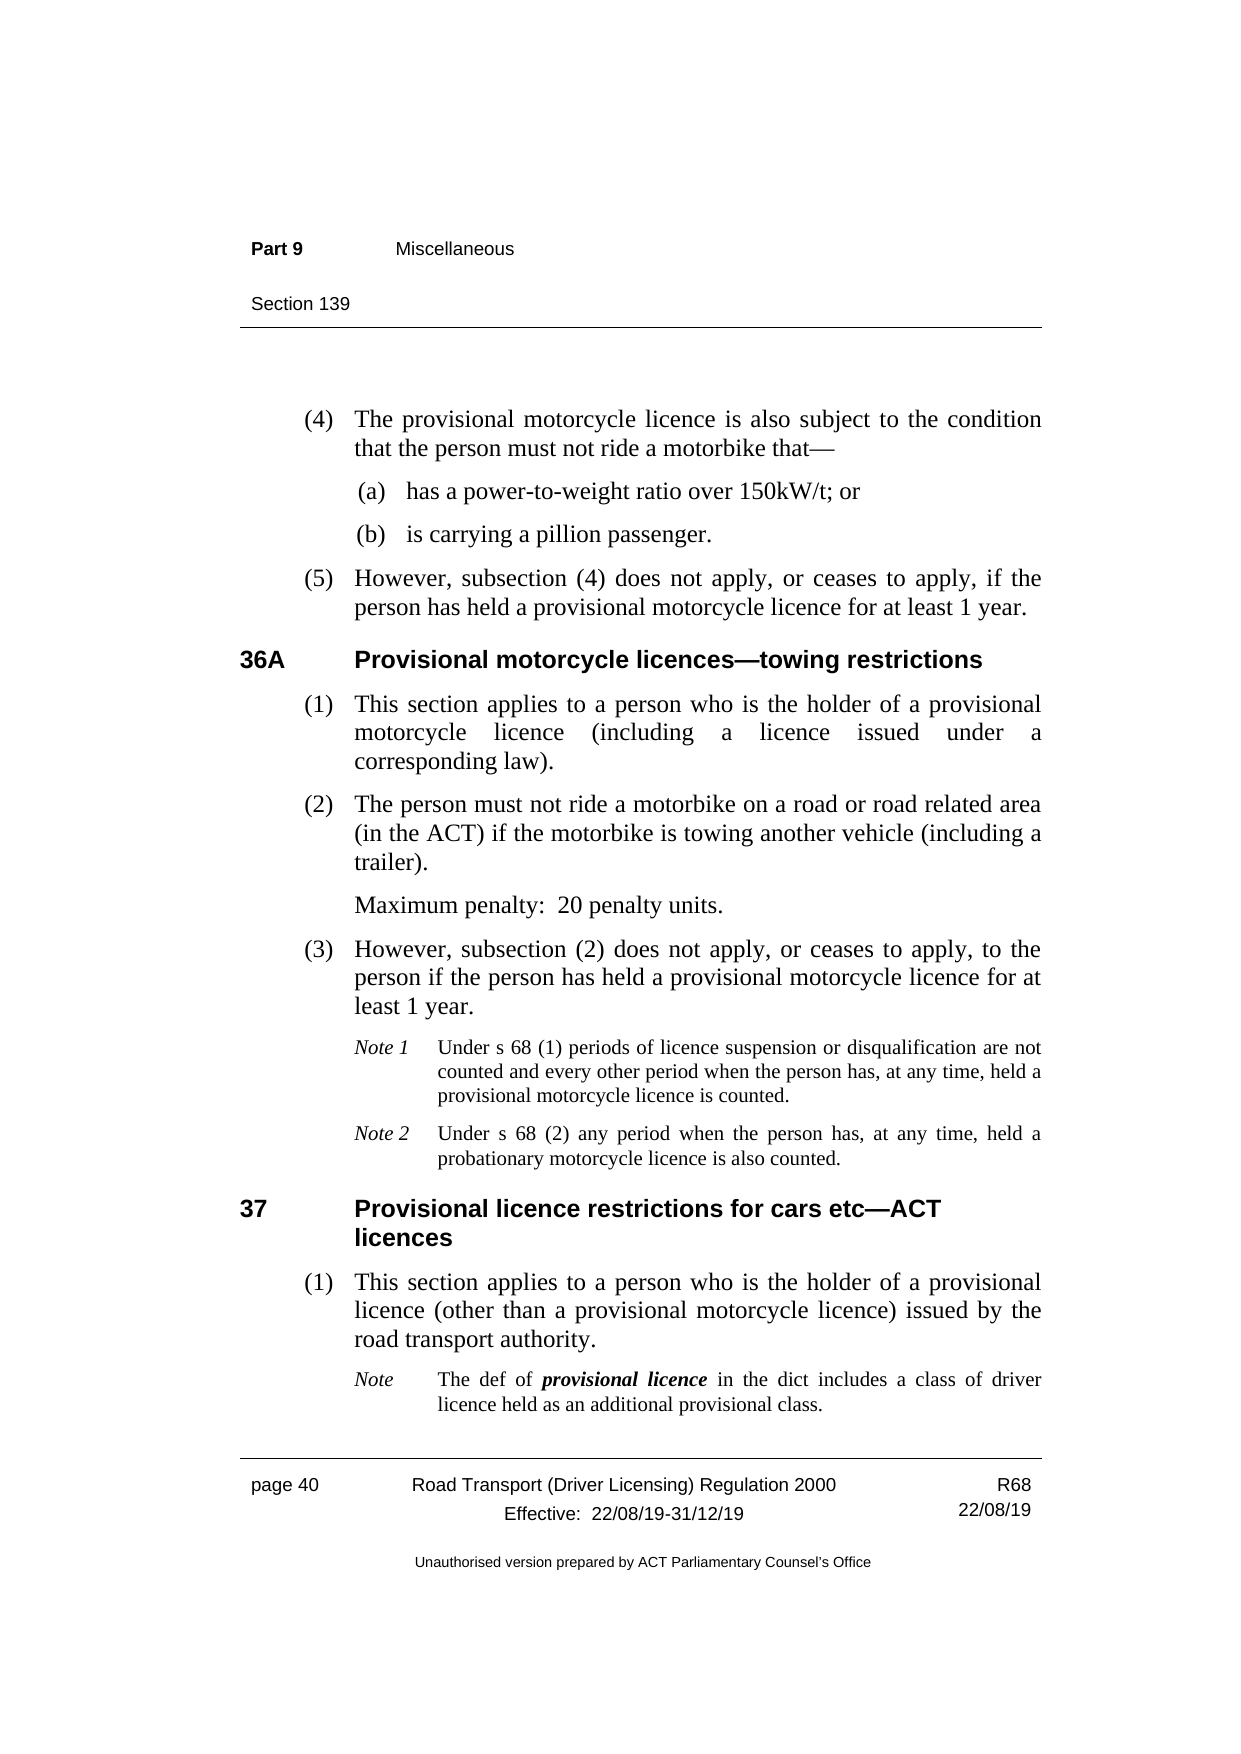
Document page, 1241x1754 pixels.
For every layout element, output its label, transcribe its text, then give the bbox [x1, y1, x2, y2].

text (3) However, subsection (2) does not apply, or ceases to apply, to the person if the person has held a provisional motorcycle licence for at least 1 year. [239, 934, 1042, 1020]
text (a) has a power-to-weight ratio over 150kW/t; or [239, 476, 1042, 505]
text (1) This section applies to a person who is the holder of a provisional motorcycle licence (including a licence issued under a corresponding law). [239, 689, 1042, 775]
text (2) The person must not ride a motorbike on a road or road related area (in the ACT) if the motorbike is towing another vehicle (including a trailer). [239, 789, 1042, 876]
text Maximum penalty: 20 penalty units. [354, 890, 1042, 919]
text Note 2 Under s 68 (2) any period when the person has, at any time, held a probationary motorcycle licence is also counted. [354, 1121, 1042, 1169]
text (5) However, subsection (4) does not apply, or ceases to apply, if the person has held a provisional motorcycle licence for at least 1 year. [239, 563, 1042, 620]
text (1) This section applies to a person who is the holder of a provisional licence (other than a provisional motorcycle licence) issued by the road transport authority. [239, 1267, 1042, 1353]
text 36A Provisional motorcycle licences—towing restrictions [239, 645, 1042, 674]
text Note 1 Under s 68 (1) periods of licence suspension or disqualification are not counted and every other period when the person has, at any time, held a provisional motorcycle licence is counted. [354, 1034, 1042, 1107]
text Note The def of provisional licence in the dict includes a class of driver licence held as an additional provisional class. [354, 1367, 1042, 1416]
text 37 Provisional licence restrictions for cars etc—ACT licences [239, 1194, 1042, 1252]
text (b) is carrying a pillion passenger. [239, 519, 1042, 548]
text (4) The provisional motorcycle licence is also subject to the condition that the person must not ride a motorbike that— [239, 404, 1042, 462]
